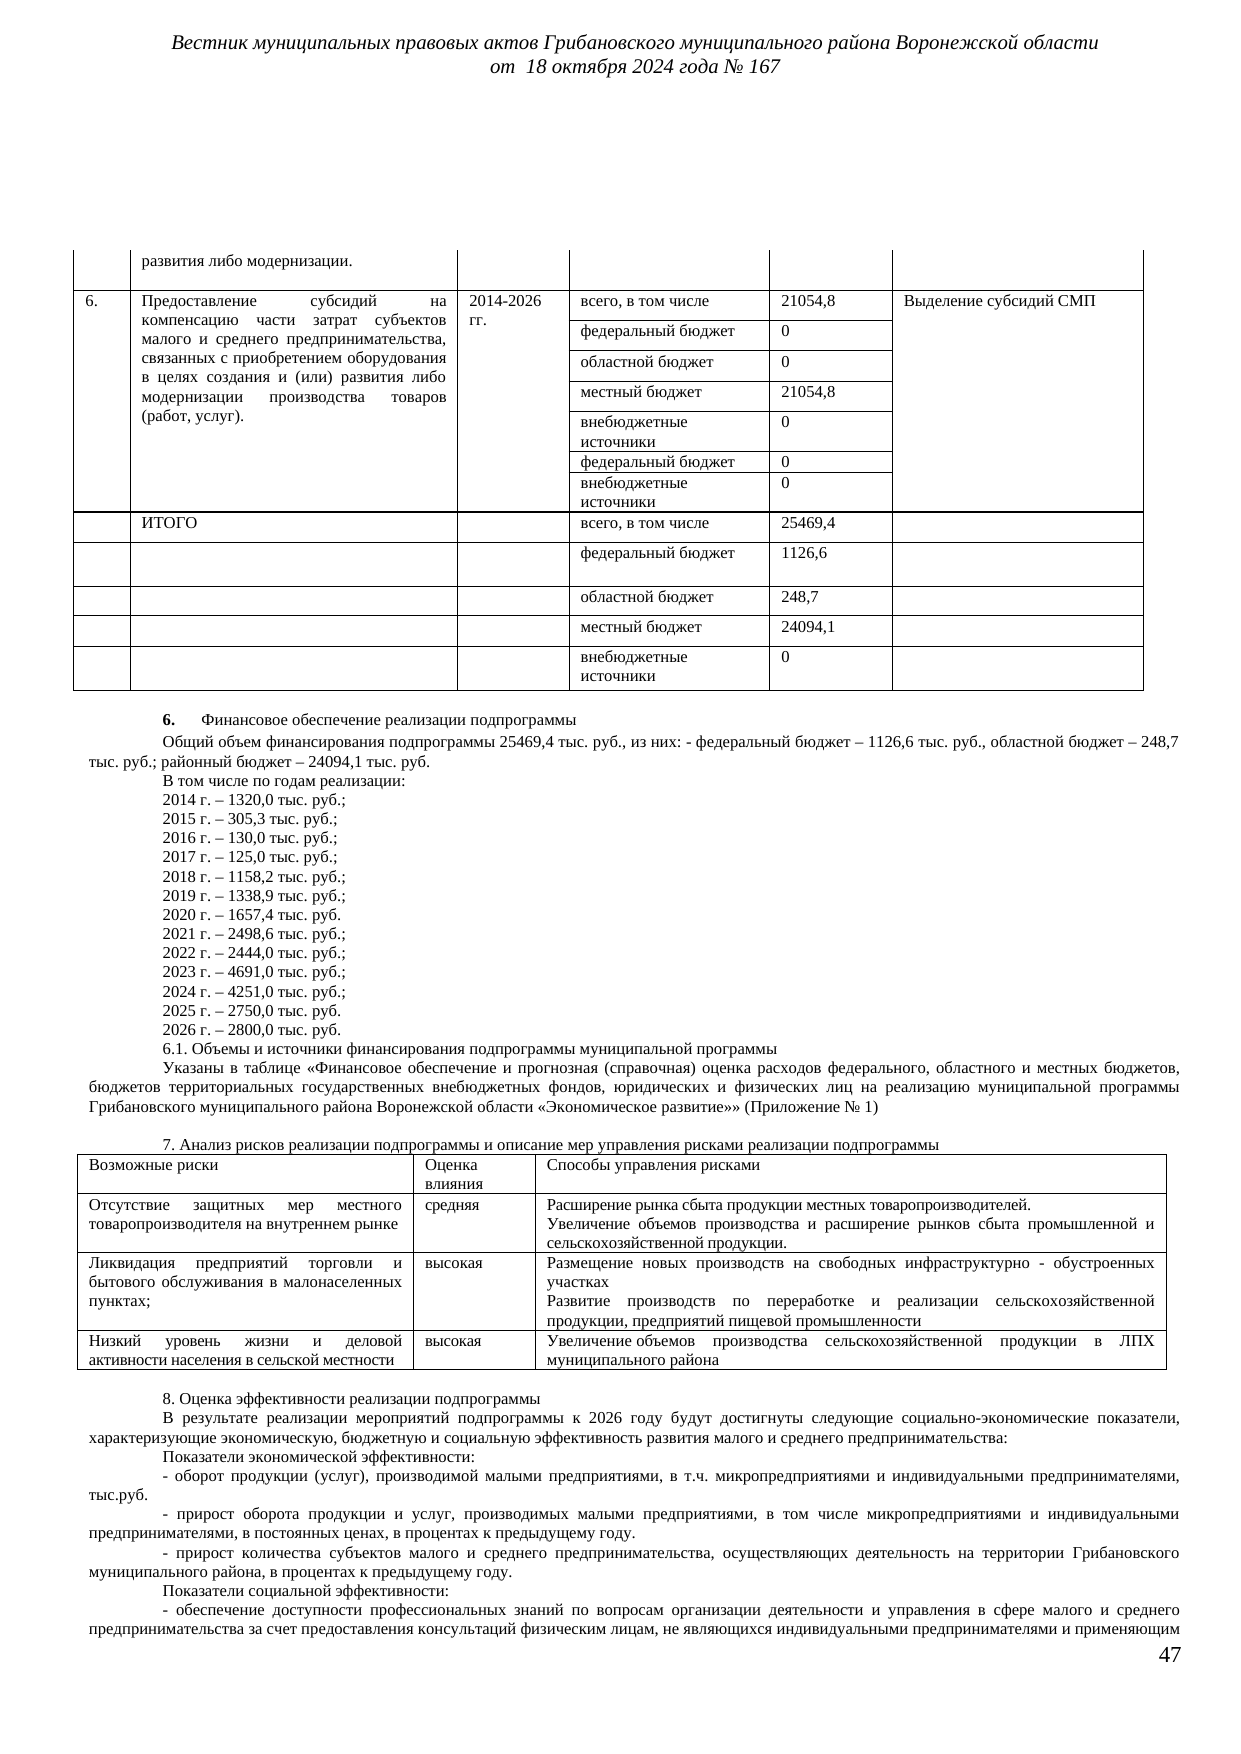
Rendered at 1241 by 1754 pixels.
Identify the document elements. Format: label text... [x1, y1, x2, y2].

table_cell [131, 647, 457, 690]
text 2018 г. – 1158,2 тыс. руб.; [89, 866, 1181, 886]
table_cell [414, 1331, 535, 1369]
text 2020 г. – 1657,4 тыс. руб. [89, 905, 1181, 924]
text 7. Анализ рисков реализации подпрограммы и описание мер управления рисками реализации подпрограммы [89, 1135, 1181, 1154]
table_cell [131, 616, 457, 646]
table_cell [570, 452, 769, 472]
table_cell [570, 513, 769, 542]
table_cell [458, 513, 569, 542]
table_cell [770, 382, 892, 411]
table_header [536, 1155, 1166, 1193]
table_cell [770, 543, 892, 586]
text 2019 г. – 1338,9 тыс. руб.; [89, 886, 1181, 905]
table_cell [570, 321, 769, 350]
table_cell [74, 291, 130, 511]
text 2017 г. – 125,0 тыс. руб.; [89, 847, 1181, 866]
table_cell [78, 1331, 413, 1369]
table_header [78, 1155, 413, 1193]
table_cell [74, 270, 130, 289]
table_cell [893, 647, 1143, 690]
text 2023 г. – 4691,0 тыс. руб.; [89, 962, 1181, 981]
text - оборот продукции (услуг), производимой малыми предприятиями, в т.ч. микропредприятиями и индивидуальными предпринимателями, тыс.руб. [89, 1466, 1181, 1504]
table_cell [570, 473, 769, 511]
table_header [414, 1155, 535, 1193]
text Показатели социальной эффективности: [89, 1581, 1181, 1600]
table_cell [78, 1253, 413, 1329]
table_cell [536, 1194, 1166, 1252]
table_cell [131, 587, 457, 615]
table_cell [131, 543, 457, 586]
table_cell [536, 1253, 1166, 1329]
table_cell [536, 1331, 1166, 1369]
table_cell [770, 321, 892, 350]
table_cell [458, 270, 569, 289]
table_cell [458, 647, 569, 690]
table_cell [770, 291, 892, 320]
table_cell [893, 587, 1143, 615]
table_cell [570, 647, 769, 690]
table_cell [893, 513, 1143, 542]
text 2014 г. – 1320,0 тыс. руб.; [89, 790, 1181, 809]
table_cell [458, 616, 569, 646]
text 2026 г. – 2800,0 тыс. руб. [89, 1020, 1181, 1039]
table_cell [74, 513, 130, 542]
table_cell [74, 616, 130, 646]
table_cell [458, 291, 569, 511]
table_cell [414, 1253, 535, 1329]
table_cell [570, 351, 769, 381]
text 2021 г. – 2498,6 тыс. руб.; [89, 924, 1181, 943]
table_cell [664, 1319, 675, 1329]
text В том числе по годам реализации: [89, 771, 1181, 790]
text Показатели экономической эффективности: [89, 1447, 1181, 1466]
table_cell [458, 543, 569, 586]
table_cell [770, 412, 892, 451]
text 2025 г. – 2750,0 тыс. руб. [89, 1001, 1181, 1020]
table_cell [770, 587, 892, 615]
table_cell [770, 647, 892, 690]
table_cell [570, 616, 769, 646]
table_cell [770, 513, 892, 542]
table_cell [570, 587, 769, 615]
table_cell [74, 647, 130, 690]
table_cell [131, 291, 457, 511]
text 6.1. Объемы и источники финансирования подпрограммы муниципальной программы [89, 1039, 1181, 1058]
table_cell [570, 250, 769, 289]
text - прирост оборота продукции и услуг, производимых малыми предприятиями, в том числе микропредприятиями и индивидуальными предпринимателями, в постоянных ценах, в процентах к предыдущему году. [89, 1504, 1181, 1542]
text В результате реализации мероприятий подпрограммы к 2026 году будут достигнуты следующие социально-экономические показатели, характеризующие экономическую, бюджетную и социальную эффективность развития малого и среднего предпринимательства: [89, 1408, 1181, 1447]
text 8. Оценка эффективности реализации подпрограммы [89, 1389, 1181, 1408]
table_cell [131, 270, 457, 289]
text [89, 1600, 1181, 1638]
text Указаны в таблице «Финансовое обеспечение и прогнозная (справочная) оценка расходов федерального, областного и местных бюджетов, бюджетов территориальных государственных внебюджетных фондов, юридических и физических лиц на реализацию муниципальной программы Грибановского муниципального района Воронежской области «Экономическое развитие»» (Приложение № 1) [89, 1058, 1181, 1116]
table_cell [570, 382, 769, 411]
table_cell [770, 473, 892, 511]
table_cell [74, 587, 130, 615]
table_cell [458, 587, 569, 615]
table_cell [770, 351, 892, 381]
text 2022 г. – 2444,0 тыс. руб.; [89, 943, 1181, 962]
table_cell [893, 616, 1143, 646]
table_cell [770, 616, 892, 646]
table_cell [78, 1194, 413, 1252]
text Общий объем финансирования подпрограммы 25469,4 тыс. руб., из них: - федеральный бюджет – 1126,6 тыс. руб., областной бюджет – 248,7 тыс. руб.; районный бюджет – 24094,1 тыс. руб. [89, 732, 1181, 771]
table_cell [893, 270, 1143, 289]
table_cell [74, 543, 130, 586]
text 2016 г. – 130,0 тыс. руб.; [89, 828, 1181, 847]
text 2015 г. – 305,3 тыс. руб.; [89, 809, 1181, 828]
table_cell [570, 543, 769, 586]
list Финансовое обеспечение реализации подпрограммы [89, 710, 1181, 729]
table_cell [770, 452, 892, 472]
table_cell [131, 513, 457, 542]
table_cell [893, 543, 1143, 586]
text 2024 г. – 4251,0 тыс. руб.; [89, 981, 1181, 1001]
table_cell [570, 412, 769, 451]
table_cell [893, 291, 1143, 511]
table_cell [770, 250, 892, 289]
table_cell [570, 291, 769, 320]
text - прирост количества субъектов малого и среднего предпринимательства, осуществляющих деятельность на территории Грибановского муниципального района, в процентах к предыдущему году. [89, 1542, 1181, 1581]
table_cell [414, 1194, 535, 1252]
